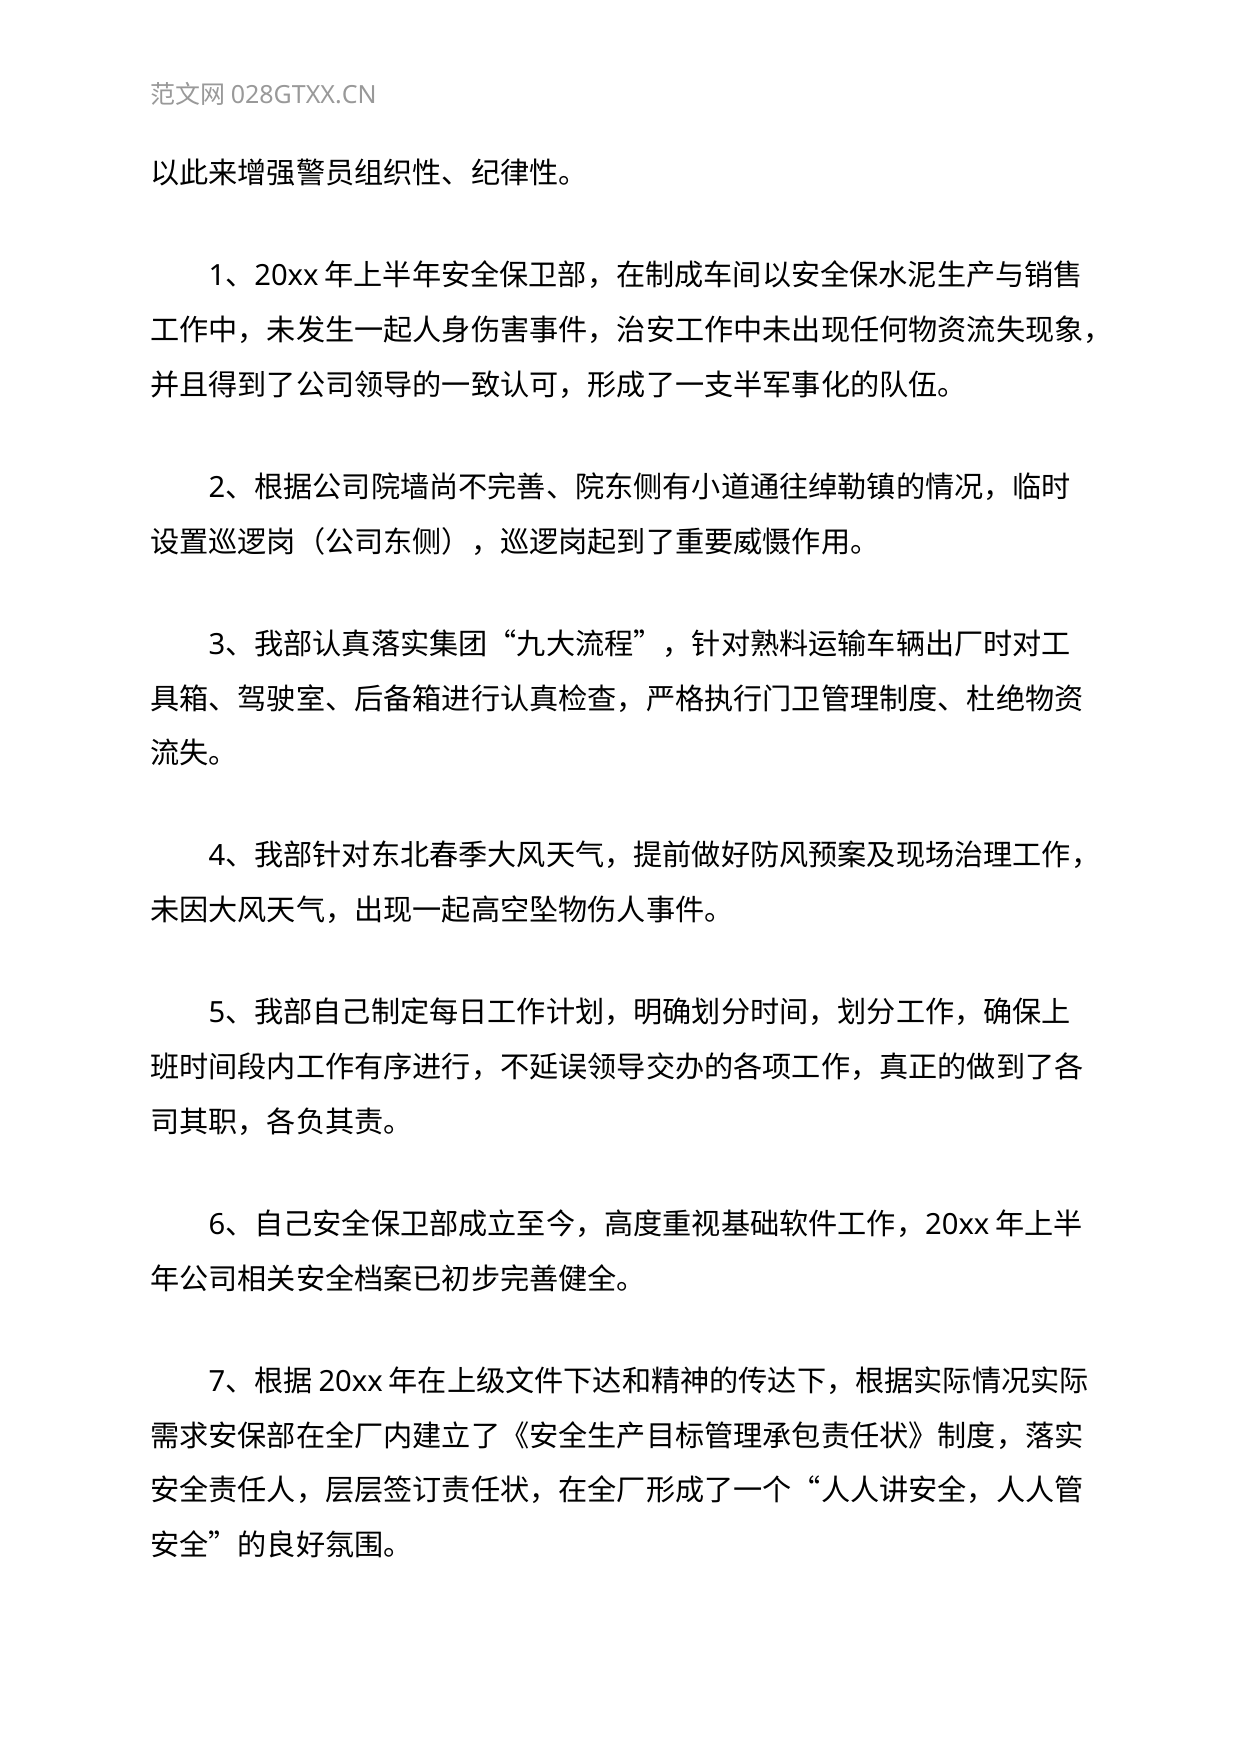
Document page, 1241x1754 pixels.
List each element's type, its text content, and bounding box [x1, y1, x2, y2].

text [150, 150, 1090, 192]
text 7、根据20xx年在上级文件下达和精神的传达下，根据实际情况实际需求安保部在全厂内建立了《安全生产目标管理承包责任状》制度，落实安全责任人，层层签订责任状，在全厂形成了一个“人人讲安全，人人管安全”的良好氛围。 [150, 1357, 1090, 1564]
text 6、自己安全保卫部成立至今，高度重视基础软件工作，20xx年上半年公司相关安全档案已初步完善健全。 [150, 1200, 1090, 1298]
text 5、我部自己制定每日工作计划，明确划分时间，划分工作，确保上班时间段内工作有序进行，不延误领导交办的各项工作，真正的做到了各司其职，各负其责。 [150, 989, 1090, 1141]
text 1、20xx年上半年安全保卫部，在制成车间以安全保水泥生产与销售工作中，未发生一起人身伤害事件，治安工作中未出现任何物资流失现象，并且得到了公司领导的一致认可，形成了一支半军事化的队伍。 [150, 252, 1090, 404]
text 3、我部认真落实集团“九大流程”，针对熟料运输车辆出厂时对工具箱、驾驶室、后备箱进行认真检查，严格执行门卫管理制度、杜绝物资流失。 [150, 620, 1090, 772]
text 4、我部针对东北春季大风天气，提前做好防风预案及现场治理工作，未因大风天气，出现一起高空坠物伤人事件。 [150, 832, 1090, 929]
text 2、根据公司院墙尚不完善、院东侧有小道通往绰勒镇的情况，临时设置巡逻岗（公司东侧），巡逻岗起到了重要威慑作用。 [150, 463, 1090, 561]
